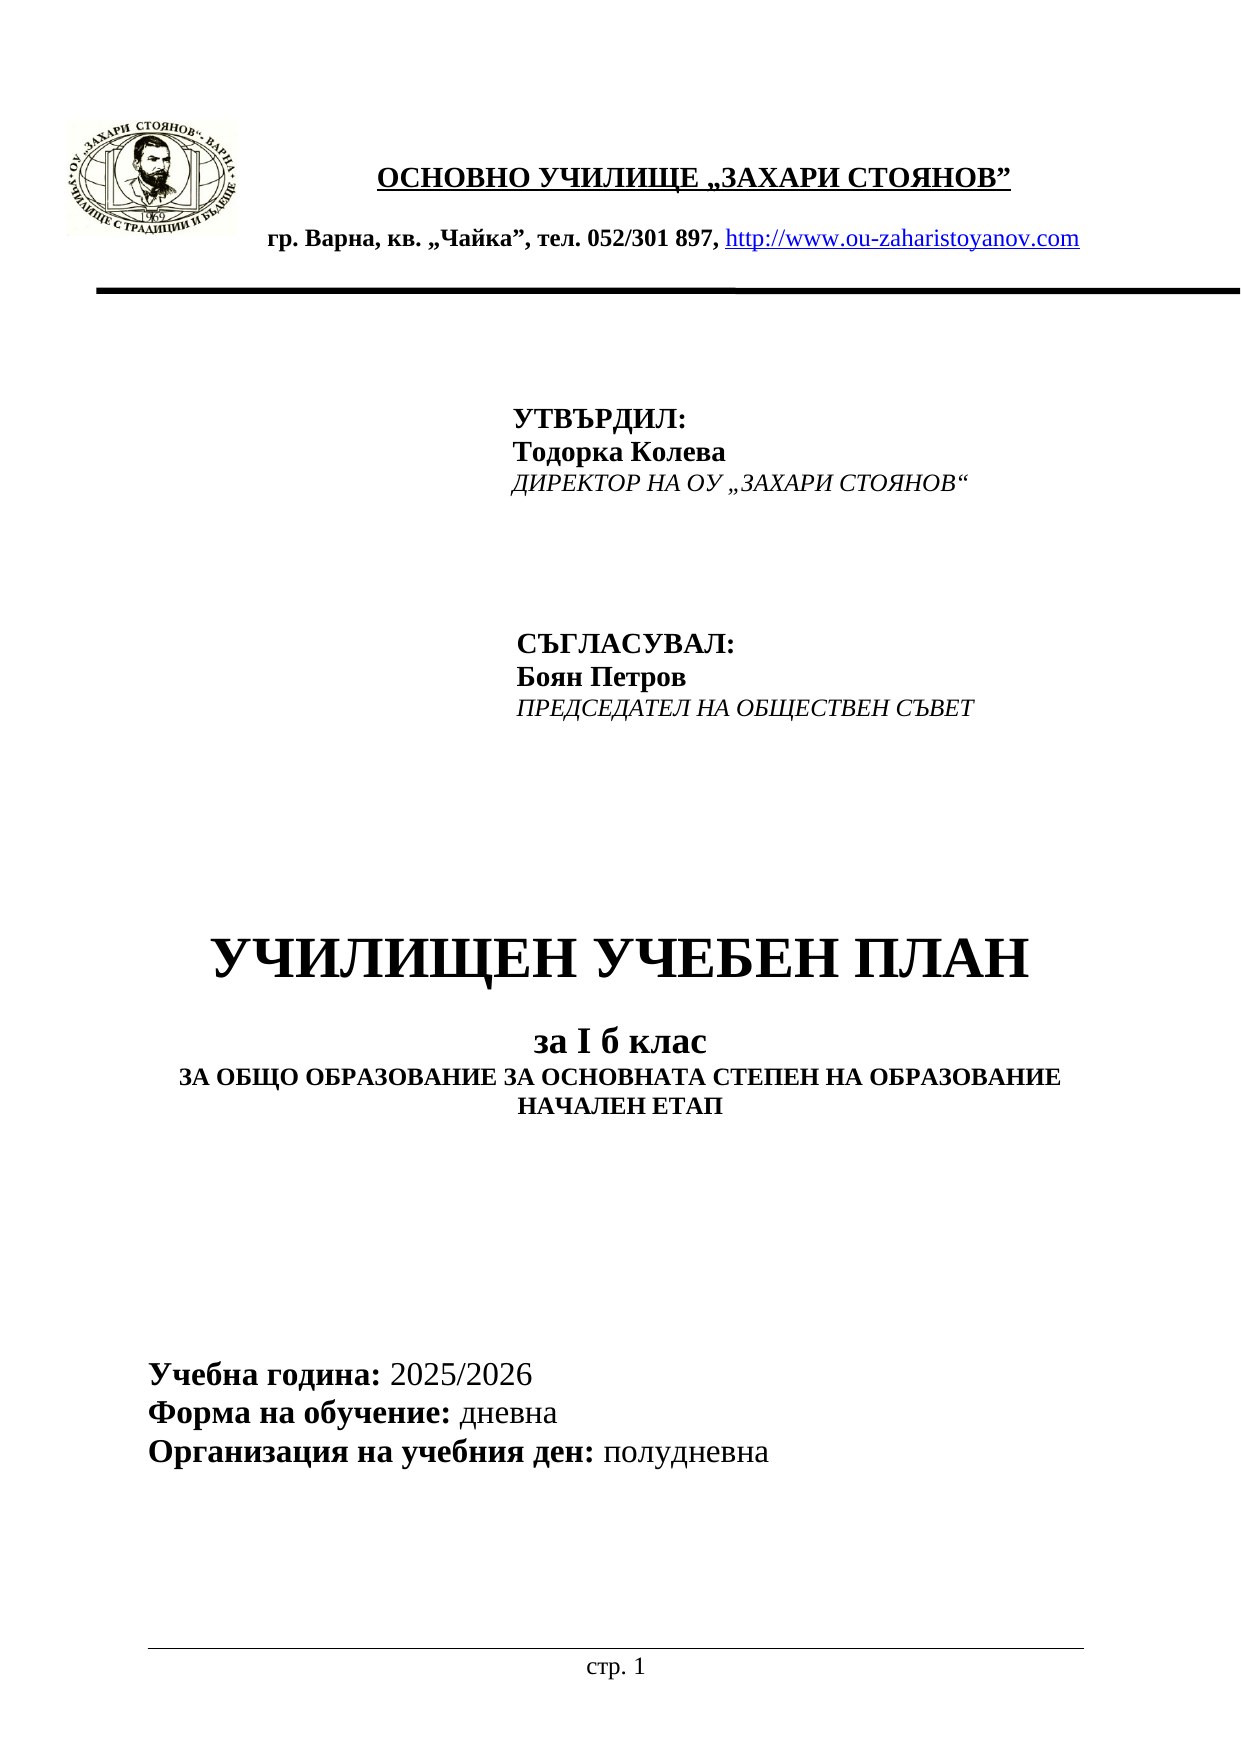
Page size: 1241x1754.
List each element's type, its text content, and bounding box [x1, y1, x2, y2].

text НАЧАЛЕН ЕТАП [148, 1091, 1093, 1119]
text за I б клас [148, 1019, 1093, 1062]
text Учебна година: 2025/2026 [148, 1354, 1093, 1393]
text ЗА ОБЩО ОБРАЗОВАНИЕ ЗА ОСНОВНАТА СТЕПЕН НА ОБРАЗОВАНИЕ [148, 1062, 1093, 1091]
picture [66, 120, 238, 236]
text Форма на обучение: дневна [148, 1393, 1093, 1431]
text ПРЕДСЕДАТЕЛ НА ОБЩЕСТВЕН СЪВЕТ [443, 693, 1093, 722]
text УТВЪРДИЛ: [148, 401, 1093, 434]
text Организация на учебния ден: полудневна [148, 1431, 1093, 1469]
text Боян Петров [443, 659, 1093, 693]
text гр. Варна, кв. „Чайка”, тел. 052/301 897, http://www.ou-zaharistoyanov.com [148, 223, 1093, 251]
text Тодорка Колева [148, 434, 1093, 468]
text СЪГЛАСУВАЛ: [443, 626, 1093, 659]
text ОСНОВНО УЧИЛИЩЕ „ЗАХАРИ СТОЯНОВ” [238, 160, 1093, 193]
text ДИРЕКТОР НА ОУ „ЗАХАРИ СТОЯНОВ“ [148, 468, 1093, 497]
subtitle УЧИЛИЩЕН УЧЕБЕН ПЛАН [148, 923, 1093, 990]
